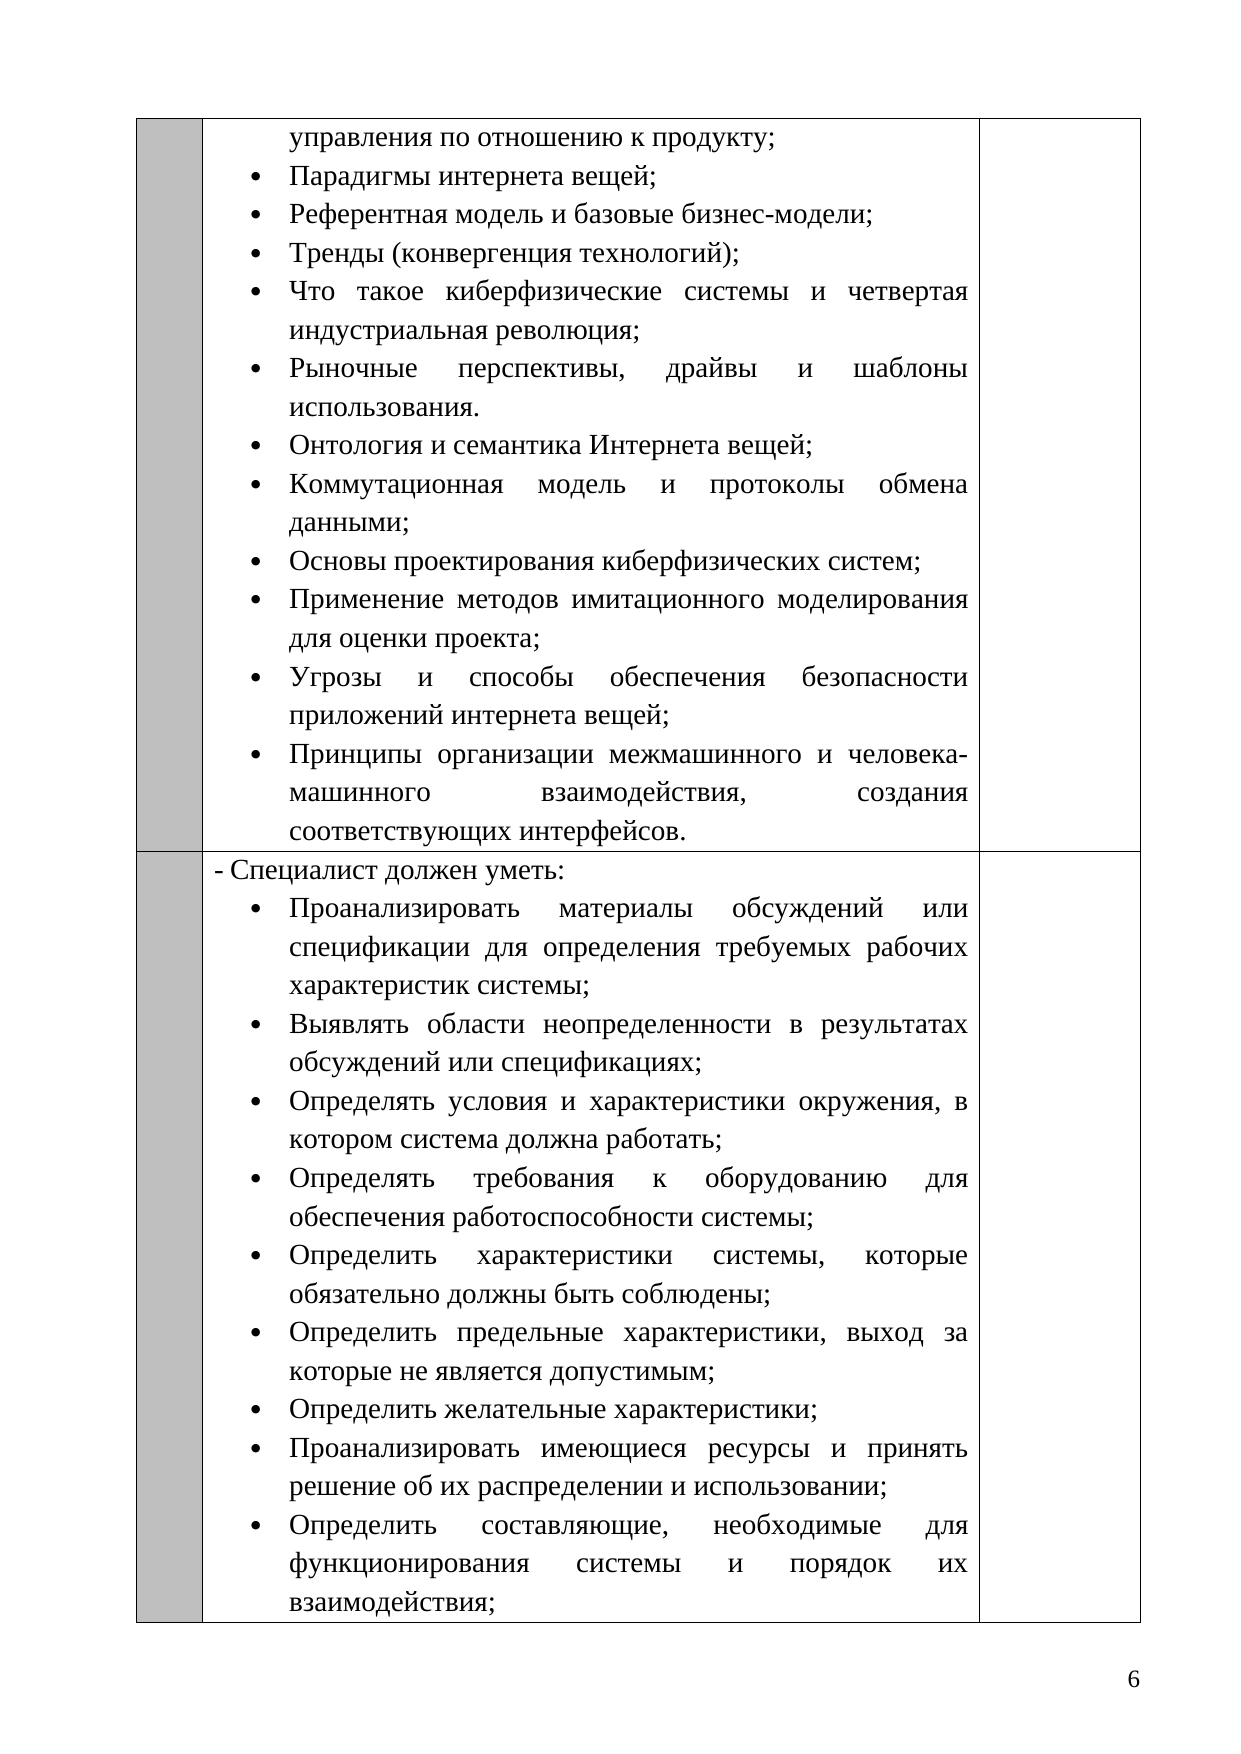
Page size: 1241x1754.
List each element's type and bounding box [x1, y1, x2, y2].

table_cell [980, 119, 1140, 851]
table_cell [137, 852, 202, 1622]
table_cell [203, 119, 979, 851]
table_cell [203, 852, 979, 1622]
table_cell [137, 119, 202, 851]
table_cell [980, 852, 1140, 1622]
